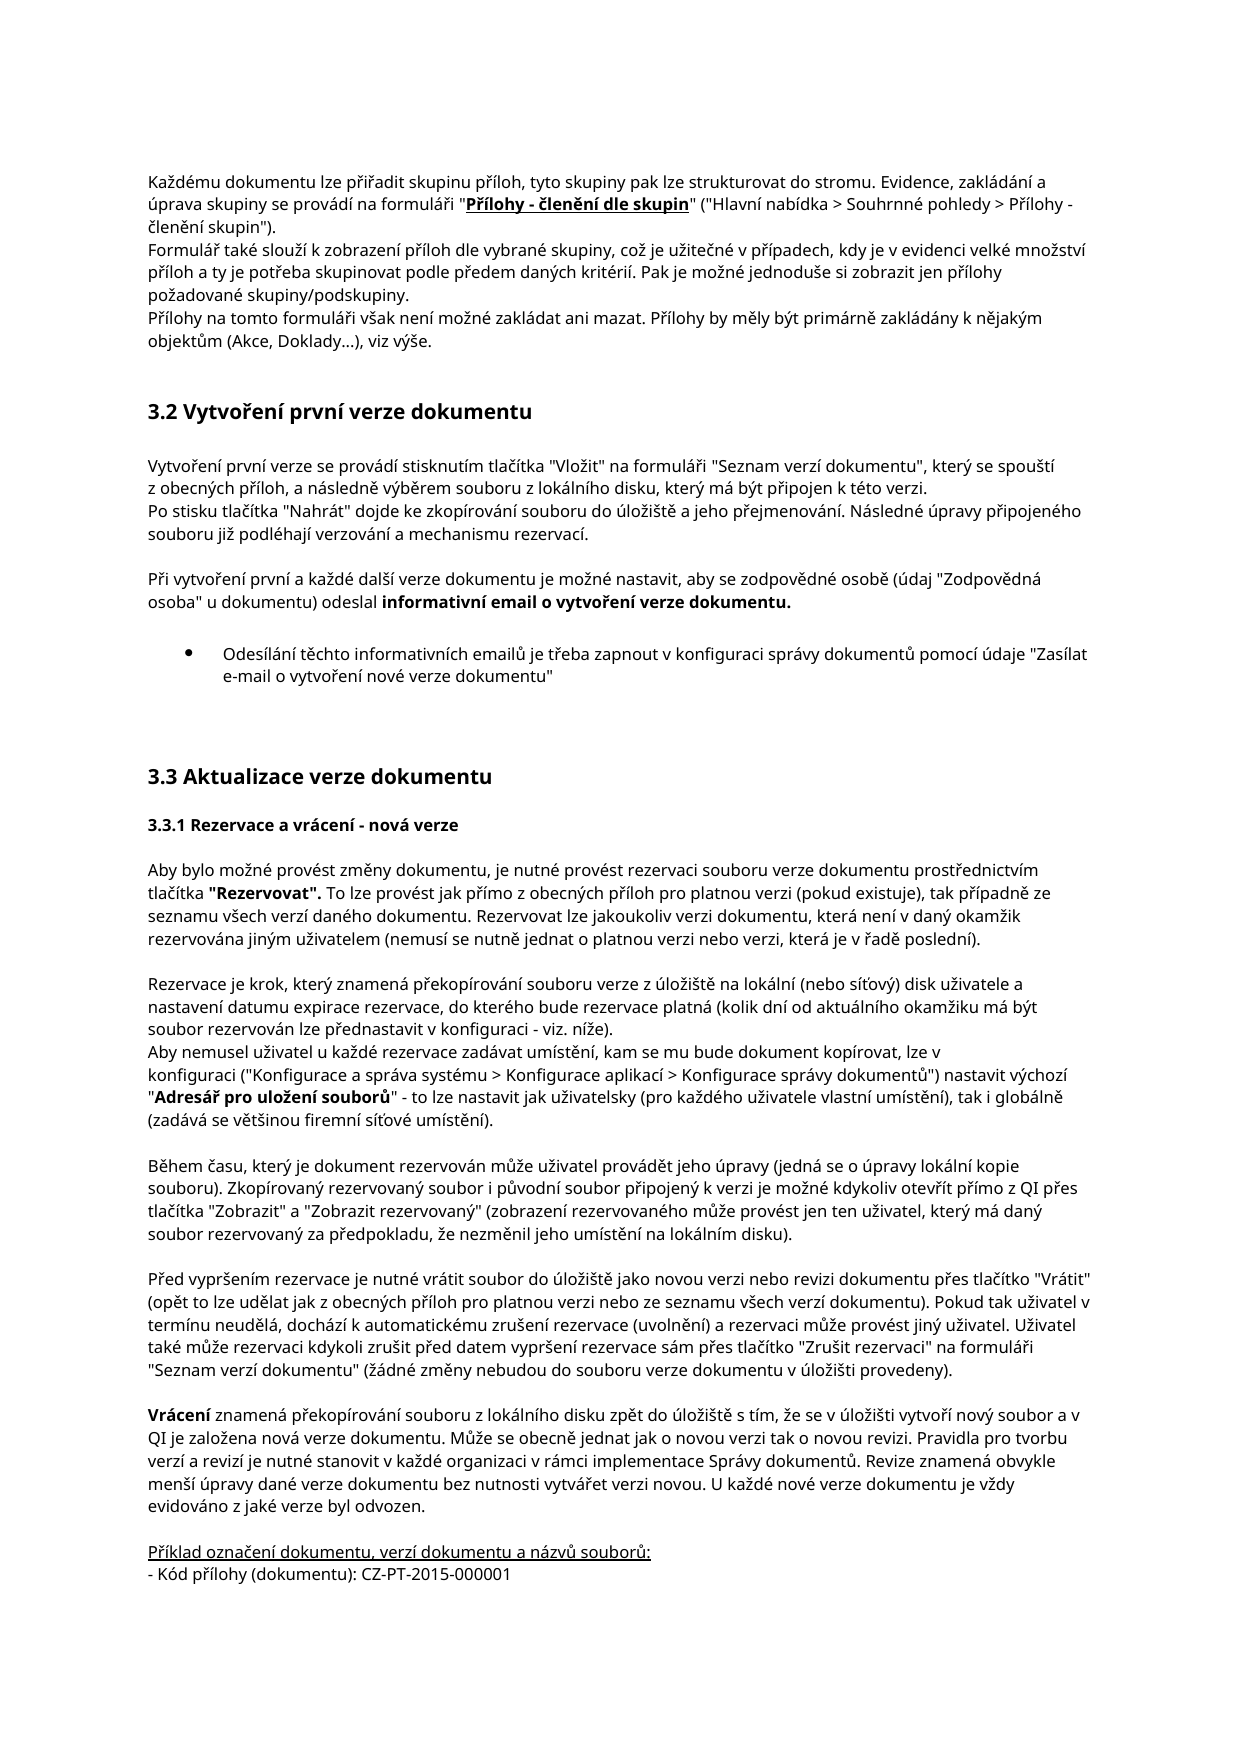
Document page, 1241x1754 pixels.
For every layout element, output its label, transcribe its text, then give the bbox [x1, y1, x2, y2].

text Aby bylo možné provést změny dokumentu, je nutné provést rezervaci souboru verze dokumentu prostřednictvím tlačítka "Rezervovat". To lze provést jak přímo z obecných příloh pro platnou verzi (pokud existuje), tak případně ze seznamu všech verzí daného dokumentu. Rezervovat lze jakoukoliv verzi dokumentu, která není v daný okamžik rezervována jiným uživatelem (nemusí se nutně jednat o platnou verzi nebo verzi, která je v řadě poslední). [148, 859, 1093, 950]
text 3.3 Aktualizace verze dokumentu [148, 762, 1093, 791]
text Přílohy na tomto formuláři však není možné zakládat ani mazat. Přílohy by měly být primárně zakládány k nějakým objektům (Akce, Doklady...), viz výše. [148, 307, 1093, 352]
text Vytvoření první verze se provádí stisknutím tlačítka "Vložit" na formuláři "Seznam verzí dokumentu", který se spouští z obecných příloh, a následně výběrem souboru z lokálního disku, který má být připojen k této verzi. [148, 454, 1093, 500]
text Každému dokumentu lze přiřadit skupinu příloh, tyto skupiny pak lze strukturovat do stromu. Evidence, zakládání a úprava skupiny se provádí na formuláři "Přílohy - členění dle skupin" ("Hlavní nabídka > Souhrnné pohledy > Přílohy - členění skupin"). [148, 170, 1093, 238]
text Rezervace je krok, který znamená překopírování souboru verze z úložiště na lokální (nebo síťový) disk uživatele a nastavení datumu expirace rezervace, do kterého bude rezervace platná (kolik dní od aktuálního okamžiku má být soubor rezervován lze přednastavit v konfiguraci - viz. níže). [148, 972, 1093, 1041]
text Aby nemusel uživatel u každé rezervace zadávat umístění, kam se mu bude dokument kopírovat, lze v konfiguraci ("Konfigurace a správa systému > Konfigurace aplikací > Konfigurace správy dokumentů") nastavit výchozí "Adresář pro uložení souborů" - to lze nastavit jak uživatelsky (pro každého uživatele vlastní umístění), tak i globálně (zadává se většinou firemní síťové umístění). [148, 1041, 1093, 1131]
text 3.3.1 Rezervace a vrácení - nová verze [148, 813, 1093, 836]
text Při vytvoření první a každé další verze dokumentu je možné nastavit, aby se zodpovědné osobě (údaj "Zodpovědná osoba" u dokumentu) odeslal informativní email o vytvoření verze dokumentu. [148, 568, 1093, 613]
text - Kód přílohy (dokumentu): CZ-PT-2015-000001 [148, 1563, 1093, 1586]
text Příklad označení dokumentu, verzí dokumentu a názvů souborů: [148, 1540, 1093, 1563]
text Po stisku tlačítka "Nahrát" dojde ke zkopírování souboru do úložiště a jeho přejmenování. Následné úpravy připojeného souboru již podléhají verzování a mechanismu rezervací. [148, 500, 1093, 545]
text Před vypršením rezervace je nutné vrátit soubor do úložiště jako novou verzi nebo revizi dokumentu přes tlačítko "Vrátit" (opět to lze udělat jak z obecných příloh pro platnou verzi nebo ze seznamu všech verzí dokumentu). Pokud tak uživatel v termínu neudělá, dochází k automatickému zrušení rezervace (uvolnění) a rezervaci může provést jiný uživatel. Uživatel také může rezervaci kdykoli zrušit před datem vypršení rezervace sám přes tlačítko "Zrušit rezervaci" na formuláři "Seznam verzí dokumentu" (žádné změny nebudou do souboru verze dokumentu v úložišti provedeny). [148, 1268, 1093, 1381]
text 3.2 Vytvoření první verze dokumentu [148, 397, 1093, 426]
list Odesílání těchto informativních emailů je třeba zapnout v konfiguraci správy dokumentů pomocí údaje "Zasílat e-mail o vytvoření nové verze dokumentu" [185, 642, 1093, 688]
text Během času, který je dokument rezervován může uživatel provádět jeho úpravy (jedná se o úpravy lokální kopie souboru). Zkopírovaný rezervovaný soubor i původní soubor připojený k verzi je možné kdykoliv otevřít přímo z QI přes tlačítka "Zobrazit" a "Zobrazit rezervovaný" (zobrazení rezervovaného může provést jen ten uživatel, který má daný soubor rezervovaný za předpokladu, že nezměnil jeho umístění na lokálním disku). [148, 1154, 1093, 1245]
text Vrácení znamená překopírování souboru z lokálního disku zpět do úložiště s tím, že se v úložišti vytvoří nový soubor a v QI je založena nová verze dokumentu. Může se obecně jednat jak o novou verzi tak o novou revizi. Pravidla pro tvorbu verzí a revizí je nutné stanovit v každé organizaci v rámci implementace Správy dokumentů. Revize znamená obvykle menší úpravy dané verze dokumentu bez nutnosti vytvářet verzi novou. U každé nové verze dokumentu je vždy evidováno z jaké verze byl odvozen. [148, 1404, 1093, 1517]
text Formulář také slouží k zobrazení příloh dle vybrané skupiny, což je užitečné v případech, kdy je v evidenci velké množství příloh a ty je potřeba skupinovat podle předem daných kritérií. Pak je možné jednoduše si zobrazit jen přílohy požadované skupiny/podskupiny. [148, 238, 1093, 307]
